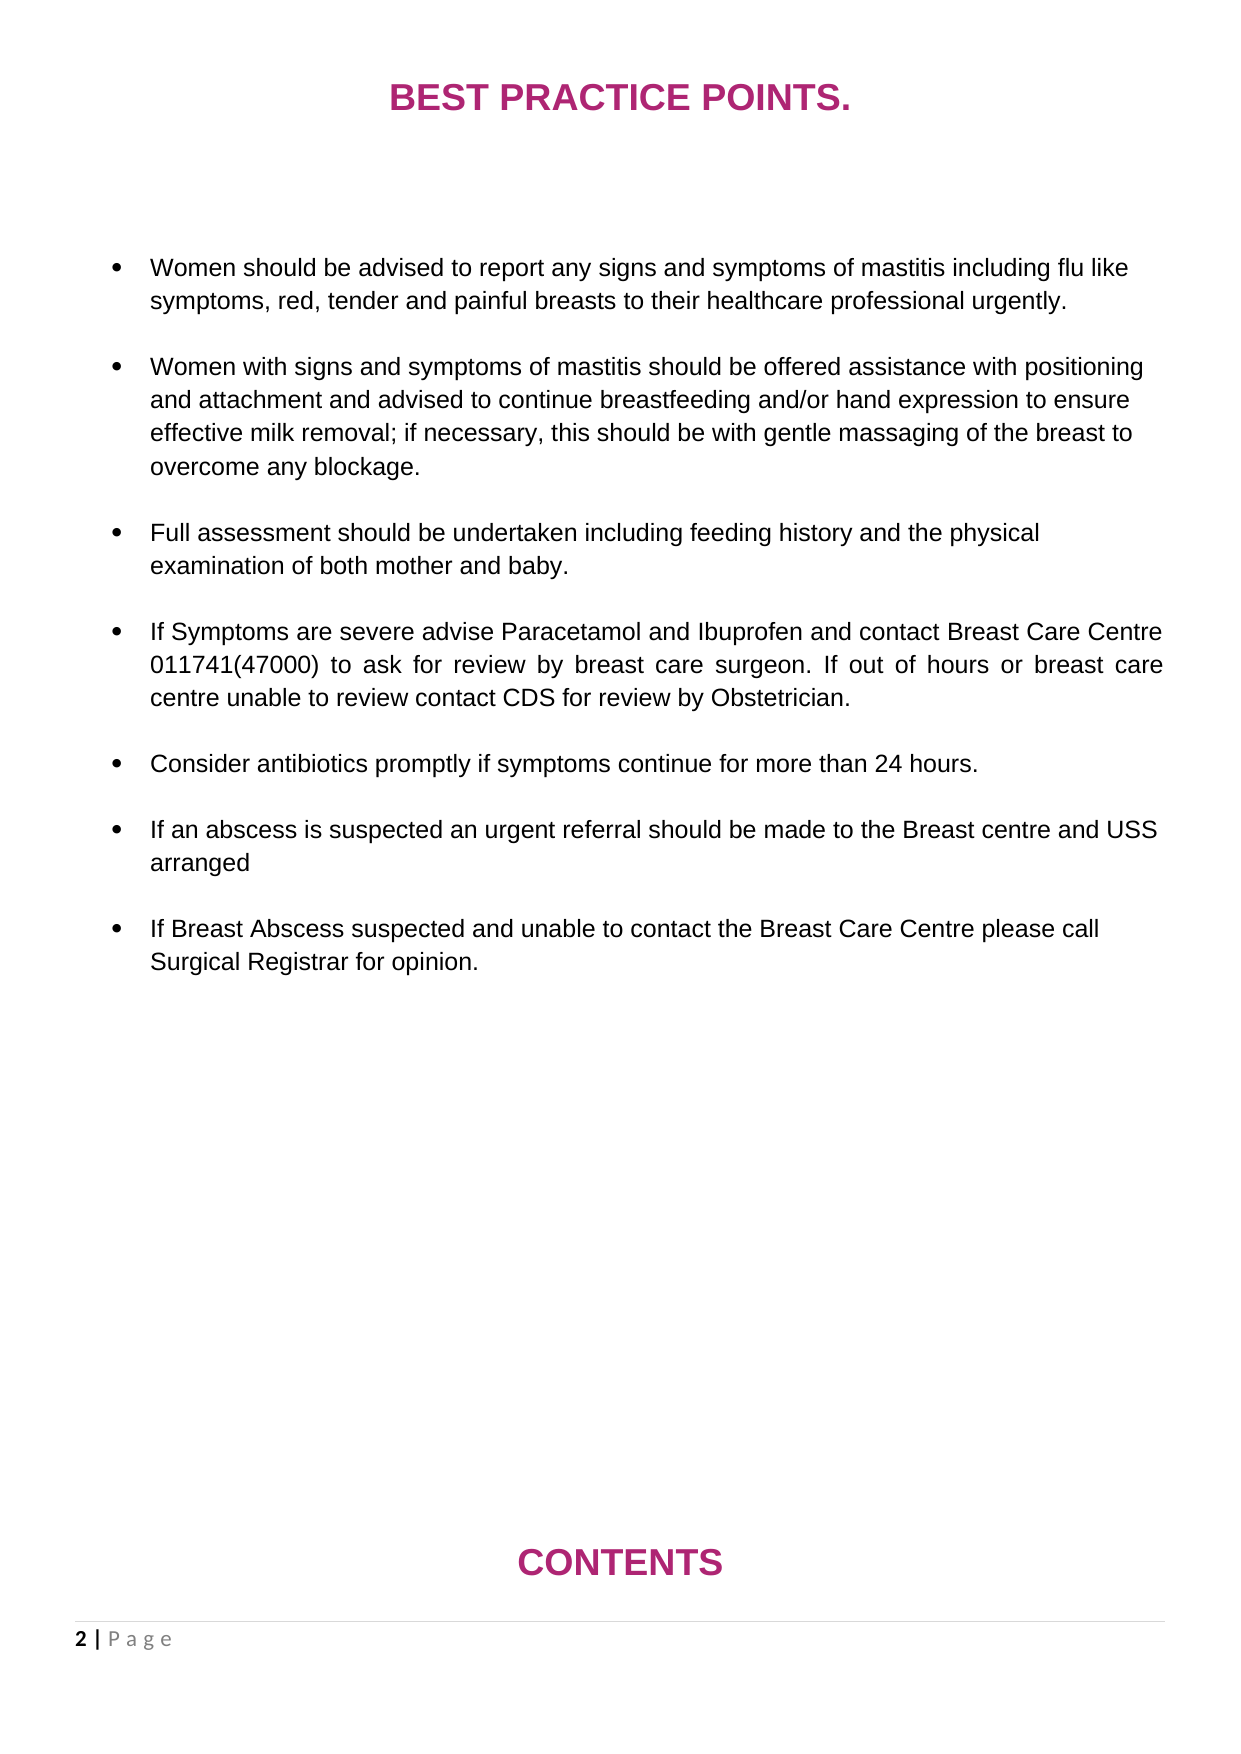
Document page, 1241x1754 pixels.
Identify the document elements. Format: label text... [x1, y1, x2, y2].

list If Breast Abscess suspected and unable to contact the Breast Care Centre please call Surgical Registrar for opinion. [112, 914, 1165, 976]
list If Symptoms are severe advise Paracetamol and Ibuprofen and contact Breast Care Centre 011741(47000) to ask for review by breast care surgeon. If out of hours or breast care centre unable to review contact CDS for review by Obstetrician. [112, 617, 1165, 712]
text BEST PRACTICE POINTS. [75, 75, 1165, 118]
text CONTENTS [75, 1540, 1165, 1583]
list Women should be advised to report any signs and symptoms of mastitis including flu like symptoms, red, tender and painful breasts to their healthcare professional urgently. [112, 253, 1165, 315]
list Consider antibiotics promptly if symptoms continue for more than 24 hours. [112, 749, 1165, 778]
list If an abscess is suspected an urgent referral should be made to the Breast centre and USS arranged [112, 815, 1165, 877]
list Full assessment should be undertaken including feeding history and the physical examination of both mother and baby. [112, 517, 1165, 579]
list Women with signs and symptoms of mastitis should be offered assistance with positioning and attachment and advised to continue breastfeeding and/or hand expression to ensure effective milk removal; if necessary, this should be with gentle massaging of the breast to overcome any blockage. [112, 352, 1165, 480]
